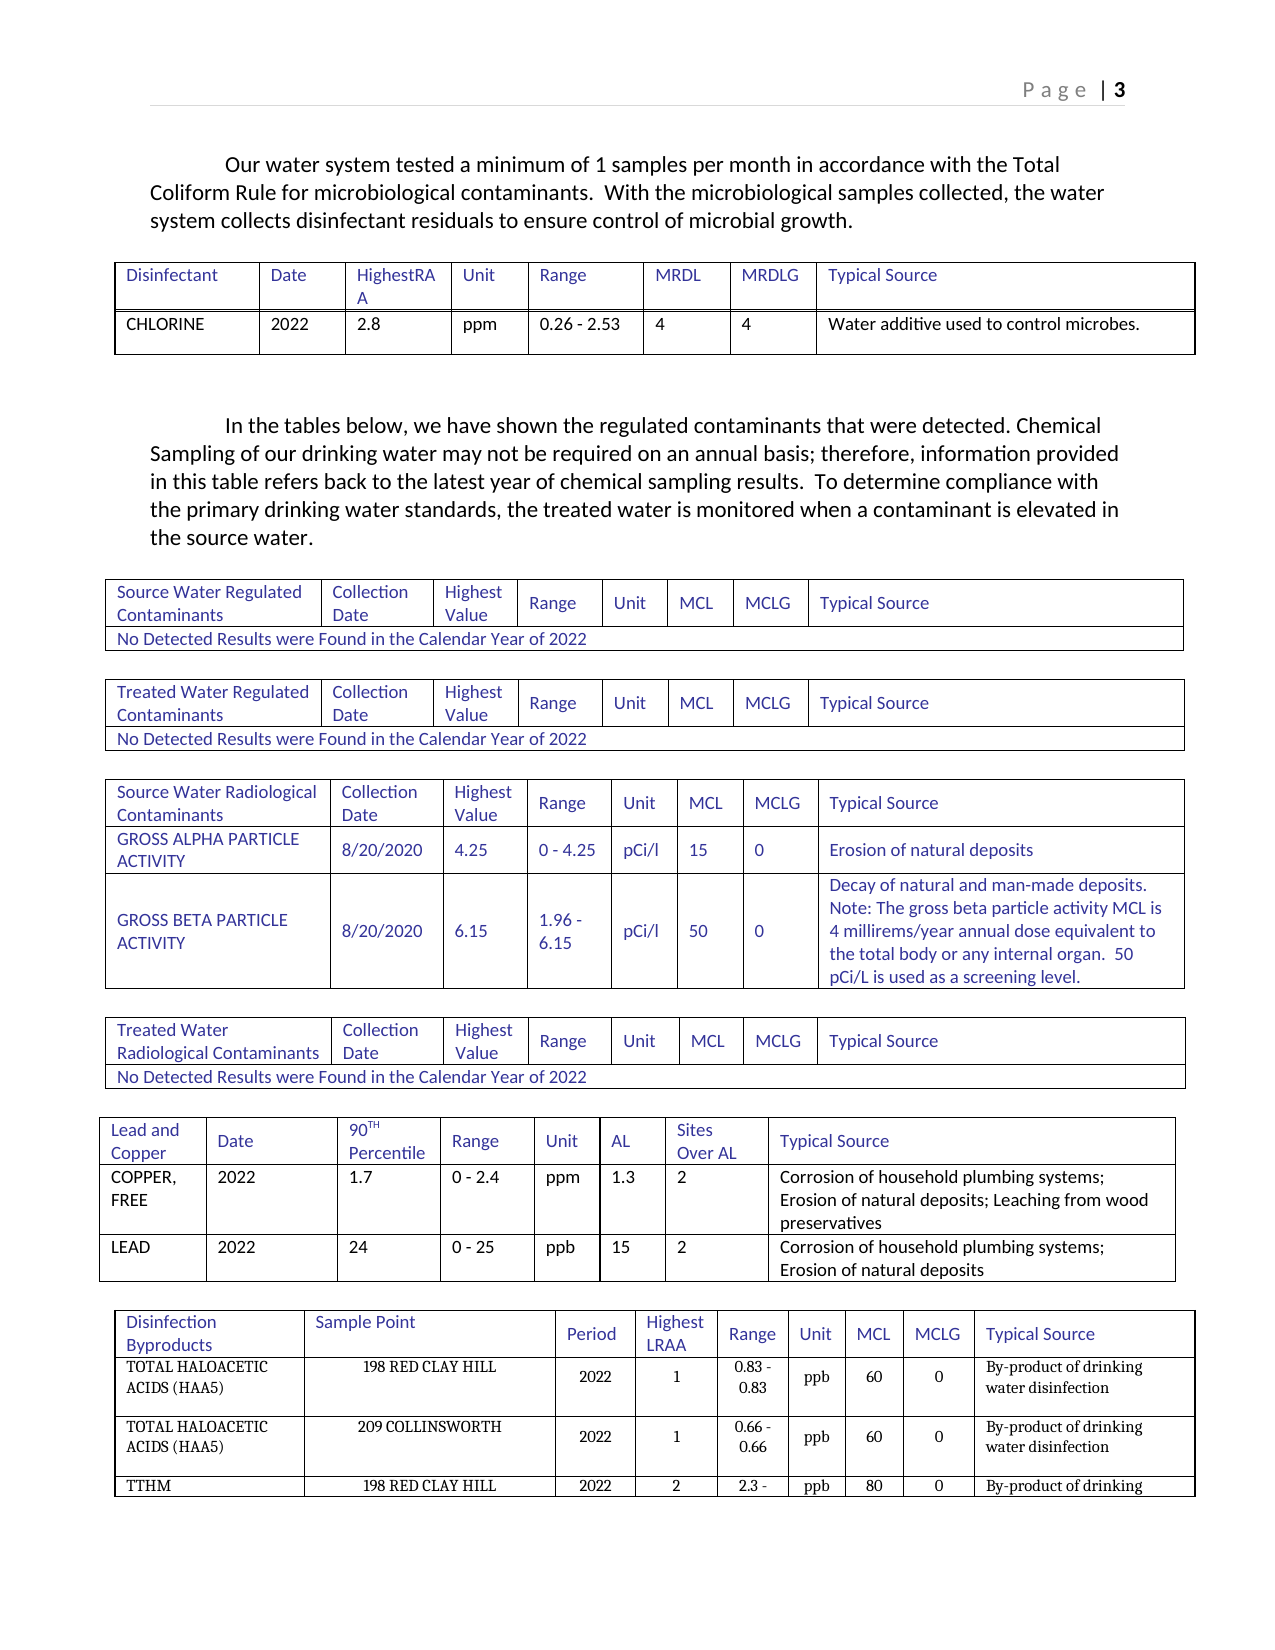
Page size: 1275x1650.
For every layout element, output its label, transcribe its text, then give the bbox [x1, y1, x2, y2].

table_cell 2022 [207, 1235, 337, 1281]
table_cell 4.25 [444, 827, 527, 872]
table_cell No Detected Results were Found in the Calendar Year of 2022 [106, 627, 1183, 650]
table_cell ppb [535, 1235, 599, 1281]
table_header Range [718, 1311, 788, 1357]
table_cell 1.3 [601, 1165, 665, 1234]
table_header Range [529, 1018, 611, 1064]
table_header Source Water Radiological Contaminants [106, 780, 330, 826]
table_cell Corrosion of household plumbing systems; Erosion of natural deposits; Leaching from wood preservatives [769, 1165, 1175, 1234]
table_cell 2 [636, 1477, 717, 1496]
table_header Disinfectant [116, 263, 259, 309]
table_header [846, 1311, 903, 1357]
table_header Treated Water Radiological Contaminants [106, 1018, 331, 1064]
table_header Highest Value [434, 580, 517, 626]
table_cell ppm [452, 312, 528, 354]
table_cell Erosion of natural deposits [819, 827, 1184, 872]
table_header Collection Date [331, 780, 443, 826]
table_header Highest Value [444, 780, 527, 826]
table_header MCLG [744, 780, 818, 826]
table_cell 8/20/2020 [331, 874, 443, 988]
table_header Lead and Copper [100, 1118, 206, 1164]
table_cell 0 [744, 874, 818, 988]
table_cell 24 [338, 1235, 440, 1281]
table_header Typical Source [817, 263, 1194, 309]
table_cell 0 - 4.25 [528, 827, 611, 872]
table_cell No Detected Results were Found in the Calendar Year of 2022 [106, 1065, 1185, 1088]
table_cell 1.96 - 6.15 [528, 874, 611, 988]
table_header Unit [789, 1311, 845, 1357]
table_cell TTHM [116, 1477, 304, 1496]
table_cell 2022 [556, 1358, 635, 1416]
table_header Treated Water Regulated Contaminants [106, 680, 321, 726]
table_cell 2 [666, 1235, 768, 1281]
table_cell Water additive used to control microbes. [817, 312, 1194, 354]
table_header Unit [452, 263, 528, 309]
table_header [668, 580, 733, 626]
table_cell 8/20/2020 [331, 827, 443, 872]
table_cell 1 [636, 1417, 717, 1476]
table_header Range [518, 580, 602, 626]
table_cell CHLORINE [116, 312, 259, 354]
table_header Unit [612, 1018, 679, 1064]
table_cell Decay of natural and man-made deposits. Note: The gross beta particle activity MCL is 4 millirems/year annual dose equivalent to the total body or any internal organ. 50 pCi/L is used as a screening level. [819, 874, 1184, 988]
table_header Source Water Regulated Contaminants [106, 580, 321, 626]
table_header Range [519, 680, 602, 726]
table_cell pCi/l [612, 874, 677, 988]
table_header Typical Source [975, 1311, 1194, 1357]
table_header Range [441, 1118, 534, 1164]
table_cell 15 [678, 827, 743, 872]
table_cell No Detected Results were Found in the Calendar Year of 2022 [106, 727, 1184, 750]
table_header Collection Date [322, 580, 433, 626]
table_header Typical Source [818, 1018, 1185, 1064]
table_cell 0.66 - 0.66 [718, 1417, 788, 1476]
table_cell 15 [601, 1235, 665, 1281]
table_header Typical Source [769, 1118, 1175, 1164]
table_cell GROSS ALPHA PARTICLE ACTIVITY [106, 827, 330, 872]
table_cell 2022 [207, 1165, 337, 1234]
table_header Sample Point [305, 1311, 555, 1357]
table_header Sites Over AL [666, 1118, 768, 1164]
table_header [669, 680, 733, 726]
table_cell 0 - 2.4 [441, 1165, 534, 1234]
table_cell 80 [846, 1477, 903, 1496]
table_cell 0 [904, 1477, 974, 1496]
table_header 90TH Percentile [338, 1118, 440, 1164]
table_cell 0 [904, 1417, 974, 1476]
table_header MCLG [904, 1311, 974, 1357]
table_cell 4 [644, 312, 730, 354]
table_header [678, 780, 743, 826]
table_cell 2022 [260, 312, 345, 354]
table_header Highest Value [444, 1018, 528, 1064]
table_cell 198 RED CLAY HILL [305, 1358, 555, 1416]
table_cell 0.26 - 2.53 [529, 312, 643, 354]
table_cell 6.15 [444, 874, 527, 988]
table_cell 1.7 [338, 1165, 440, 1234]
table_cell TOTAL HALOACETIC ACIDS (HAA5) [116, 1417, 304, 1476]
table_cell 2.3 - 2.3 [718, 1477, 788, 1496]
table_cell 2 [666, 1165, 768, 1234]
table_header MCLG [744, 1018, 817, 1064]
table_header MCLG [734, 580, 808, 626]
table_cell 209 COLLINSWORTH [305, 1417, 555, 1476]
table_cell 0 - 25 [441, 1235, 534, 1281]
table_header Typical Source [819, 780, 1184, 826]
text In the tables below, we have shown the regulated contaminants that were detected. Chemical Sampling of our drinking water may not be required on an annual basis; therefore, information provided in this table refers back to the latest year of chemical sampling results. To determine compliance with the primary drinking water standards, the treated water is monitored when a contaminant is elevated in the source water. [150, 411, 1125, 551]
table_header Unit [603, 580, 667, 626]
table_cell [975, 1477, 1194, 1496]
table_header Disinfection Byproducts [116, 1311, 304, 1357]
table_header HighestRAA [346, 263, 451, 309]
table_header AL [601, 1118, 665, 1164]
table_header Unit [603, 680, 668, 726]
table_cell Corrosion of household plumbing systems; Erosion of natural deposits [769, 1235, 1175, 1281]
table_cell By-product of drinking water disinfection [975, 1358, 1194, 1416]
table_header Period [556, 1311, 635, 1357]
table_cell 198 RED CLAY HILL [305, 1477, 555, 1496]
table_cell GROSS BETA PARTICLE ACTIVITY [106, 874, 330, 988]
table_header Collection Date [332, 1018, 443, 1064]
text Our water system tested a minimum of 1 samples per month in accordance with the Total Coliform Rule for microbiological contaminants. With the microbiological samples collected, the water system collects disinfectant residuals to ensure control of microbial growth. [150, 150, 1125, 234]
table_header Unit [535, 1118, 599, 1164]
table_header Range [529, 263, 643, 309]
table_header Date [260, 263, 345, 309]
table_cell 2022 [556, 1417, 635, 1476]
table_header Unit [612, 780, 677, 826]
table_header Highest Value [434, 680, 518, 726]
table_header [680, 1018, 743, 1064]
table_header Typical Source [809, 680, 1184, 726]
table_header MRDL [644, 263, 730, 309]
table_cell ppb [789, 1477, 845, 1496]
table_cell 0 [744, 827, 818, 872]
table_cell 60 [846, 1358, 903, 1416]
table_header Range [528, 780, 611, 826]
table_header Date [207, 1118, 337, 1164]
table_header Highest LRAA [636, 1311, 717, 1357]
table_cell 50 [678, 874, 743, 988]
table_cell 2.8 [346, 312, 451, 354]
table_cell pCi/l [612, 827, 677, 872]
table_cell 4 [731, 312, 816, 354]
table_cell ppb [789, 1358, 845, 1416]
table_cell 60 [846, 1417, 903, 1476]
table_header MRDLG [731, 263, 816, 309]
table_header Collection Date [322, 680, 433, 726]
table_cell 0 [904, 1358, 974, 1416]
table_cell ppb [789, 1417, 845, 1476]
table_cell 1 [636, 1358, 717, 1416]
table_cell TOTAL HALOACETIC ACIDS (HAA5) [116, 1358, 304, 1416]
table_cell ppm [535, 1165, 599, 1234]
table_cell LEAD [100, 1235, 206, 1281]
table_cell 2022 [556, 1477, 635, 1496]
table_header Typical Source [809, 580, 1183, 626]
table_header MCLG [734, 680, 808, 726]
table_cell COPPER, FREE [100, 1165, 206, 1234]
table_cell By-product of drinking water disinfection [975, 1417, 1194, 1476]
table_cell 0.83 - 0.83 [718, 1358, 788, 1416]
